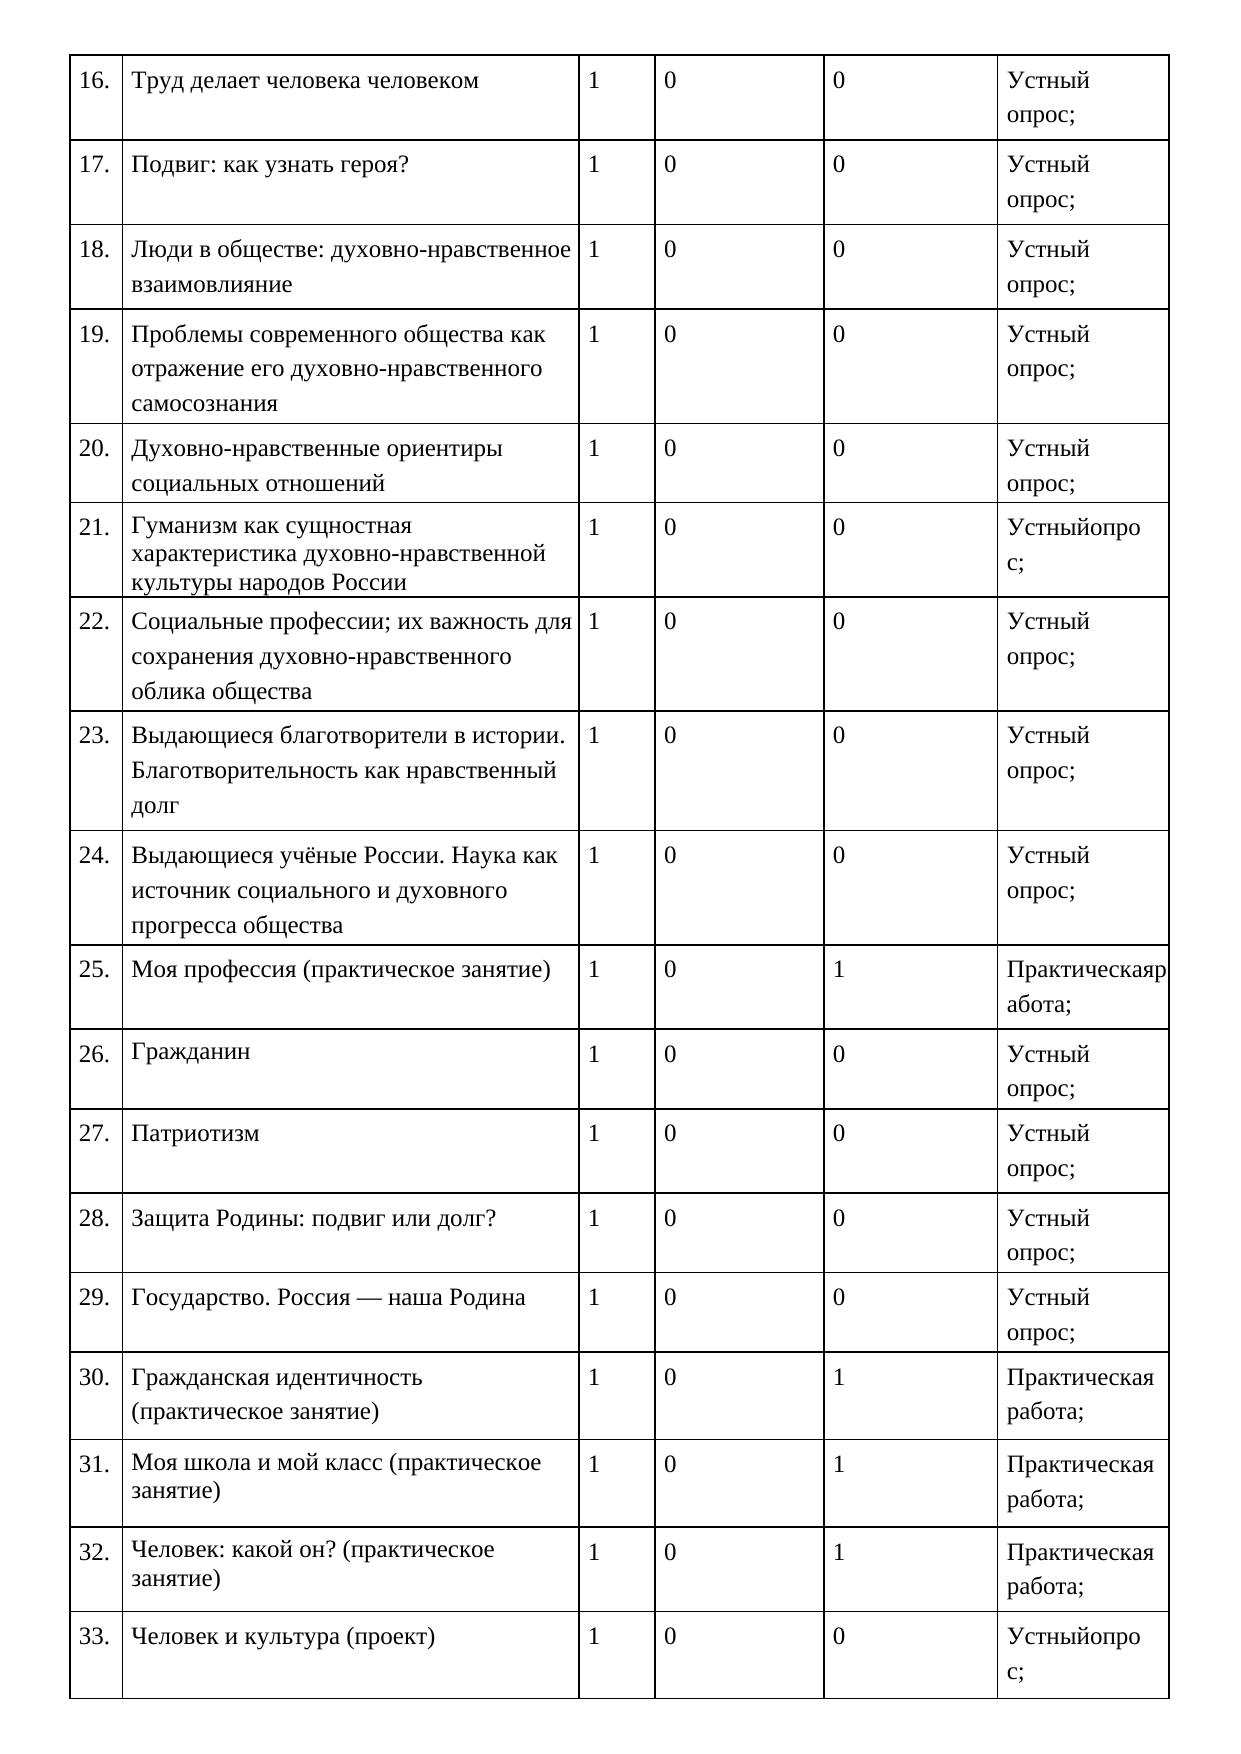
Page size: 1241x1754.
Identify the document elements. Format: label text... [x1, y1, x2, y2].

table_cell 23. [71, 712, 122, 830]
table_cell Устный опрос; [998, 424, 1168, 502]
table_cell 0 [825, 225, 997, 308]
table_cell 1 [825, 1440, 997, 1526]
table_cell 0 [656, 424, 823, 502]
table_cell Защита Родины: подвиг или долг? [123, 1194, 578, 1272]
table_cell 25. [71, 946, 122, 1028]
table_cell 0 [825, 1273, 997, 1351]
table_cell 1 [580, 56, 654, 139]
table_cell 1 [580, 141, 654, 223]
table_cell 0 [656, 56, 823, 139]
table_cell 0 [656, 1353, 823, 1439]
table_cell 16. [71, 56, 122, 139]
table_cell 32. [71, 1528, 122, 1611]
table_cell 1 [580, 225, 654, 308]
table_cell 1 [580, 503, 654, 596]
table_cell 26. [71, 1030, 122, 1108]
table_cell Гражданская идентичность (практическое занятие) [123, 1353, 578, 1439]
table_cell 17. [71, 141, 122, 223]
table_cell Устныйопрос; [998, 598, 1168, 710]
table_cell 0 [656, 712, 823, 830]
table_cell 29. [71, 1273, 122, 1351]
table_cell Устныйопрос; [998, 141, 1168, 223]
table_cell Устныйопрос; [998, 503, 1168, 596]
table_cell 20. [71, 424, 122, 502]
table_cell Практическаяработа; [998, 946, 1168, 1028]
table_cell 1 [580, 598, 654, 710]
table_cell Устныйопрос; [998, 225, 1168, 308]
table_cell Социальные профессии; их важность для сохранения духовно-нравственного облика общества [123, 598, 578, 710]
table_cell Устныйопрос; [998, 1030, 1168, 1108]
table_cell 0 [656, 141, 823, 223]
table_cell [123, 1612, 578, 1698]
table_cell 1 [580, 1194, 654, 1272]
table_cell Моя школа и мой класс (практическое занятие) [123, 1440, 578, 1526]
table_cell Проблемы современного общества как отражение его духовно-нравственного самосознания [123, 310, 578, 422]
table_cell Люди в обществе: духовно-нравственное взаимовлияние [123, 225, 578, 308]
table_cell 21. [71, 503, 122, 596]
table_cell 1 [580, 946, 654, 1028]
table_cell 0 [825, 598, 997, 710]
table_cell 1 [580, 1440, 654, 1526]
table_cell Устныйопрос; [998, 56, 1168, 139]
table_cell 1 [580, 310, 654, 422]
table_cell 0 [825, 1110, 997, 1192]
table_cell 0 [825, 141, 997, 223]
table_cell 0 [656, 1440, 823, 1526]
table_cell Человек: какой он? (практическое занятие) [123, 1528, 578, 1611]
table_cell 28. [71, 1194, 122, 1272]
table_cell Практическаяработа; [998, 1353, 1168, 1439]
table_cell 0 [825, 503, 997, 596]
table_cell 30. [71, 1353, 122, 1439]
table_cell 0 [656, 1110, 823, 1192]
table_cell Труд делает человека человеком [123, 56, 578, 139]
table_cell 1 [580, 1353, 654, 1439]
table_cell 0 [656, 1030, 823, 1108]
table_cell 0 [825, 831, 997, 944]
table_cell 1 [580, 1273, 654, 1351]
table_cell 1 [580, 1110, 654, 1192]
table_cell Устныйопрос; [998, 831, 1168, 944]
table_cell 24. [71, 831, 122, 944]
table_cell Практическаяработа; [998, 1440, 1168, 1526]
table_cell 1 [825, 946, 997, 1028]
table_cell Государство. Россия — наша Родина [123, 1273, 578, 1351]
table_cell Устныйопрос; [998, 1194, 1168, 1272]
table_cell Устныйопрос; [998, 1273, 1168, 1351]
table_cell 1 [825, 1528, 997, 1611]
table_cell 1 [580, 1612, 654, 1698]
table_cell 0 [825, 1612, 997, 1698]
table_cell Выдающиеся учёные России. Наука как источник социального и духовного прогресса общества [123, 831, 578, 944]
table_cell 0 [825, 424, 997, 502]
table_cell 0 [656, 598, 823, 710]
table_cell 27. [71, 1110, 122, 1192]
table_cell Патриотизм [123, 1110, 578, 1192]
table_cell 18. [71, 225, 122, 308]
table_cell 0 [825, 1194, 997, 1272]
table_cell 0 [825, 1030, 997, 1108]
table_cell 22. [71, 598, 122, 710]
table_cell 1 [580, 1528, 654, 1611]
table_cell 0 [656, 503, 823, 596]
table_cell 1 [580, 712, 654, 830]
table_cell 0 [656, 946, 823, 1028]
table_cell 19. [71, 310, 122, 422]
table_cell 33. [71, 1612, 122, 1698]
table_cell 0 [656, 1612, 823, 1698]
table_cell 0 [656, 1273, 823, 1351]
table_cell Гражданин [123, 1030, 578, 1108]
table_cell 0 [656, 225, 823, 308]
table_cell Практическаяработа; [998, 1528, 1168, 1611]
table_cell Устныйопрос; [998, 712, 1168, 830]
table_cell 1 [580, 424, 654, 502]
table_cell 0 [656, 1528, 823, 1611]
table_cell Устныйопрос; [998, 310, 1168, 422]
table_cell Гуманизм как сущностная характеристика духовно-нравственной культуры народов России [123, 503, 578, 596]
table_cell 0 [825, 712, 997, 830]
table_cell 31. [71, 1440, 122, 1526]
table_cell Моя профессия (практическое занятие) [123, 946, 578, 1028]
table_cell 0 [656, 310, 823, 422]
table_cell Подвиг: как узнать героя? [123, 141, 578, 223]
table_cell Устныйопрос; [998, 1612, 1168, 1698]
table_cell 1 [580, 831, 654, 944]
table_cell 1 [825, 1353, 997, 1439]
table_cell 1 [580, 1030, 654, 1108]
table_cell Духовно-нравственные ориентиры социальных отношений [123, 424, 578, 502]
table_cell Выдающиеся благотворители в истории. Благотворительность как нравственный долг [123, 712, 578, 830]
table_cell 0 [825, 56, 997, 139]
table_cell 0 [656, 831, 823, 944]
table_cell 0 [656, 1194, 823, 1272]
table_cell 0 [825, 310, 997, 422]
table_cell Устныйопрос; [998, 1110, 1168, 1192]
